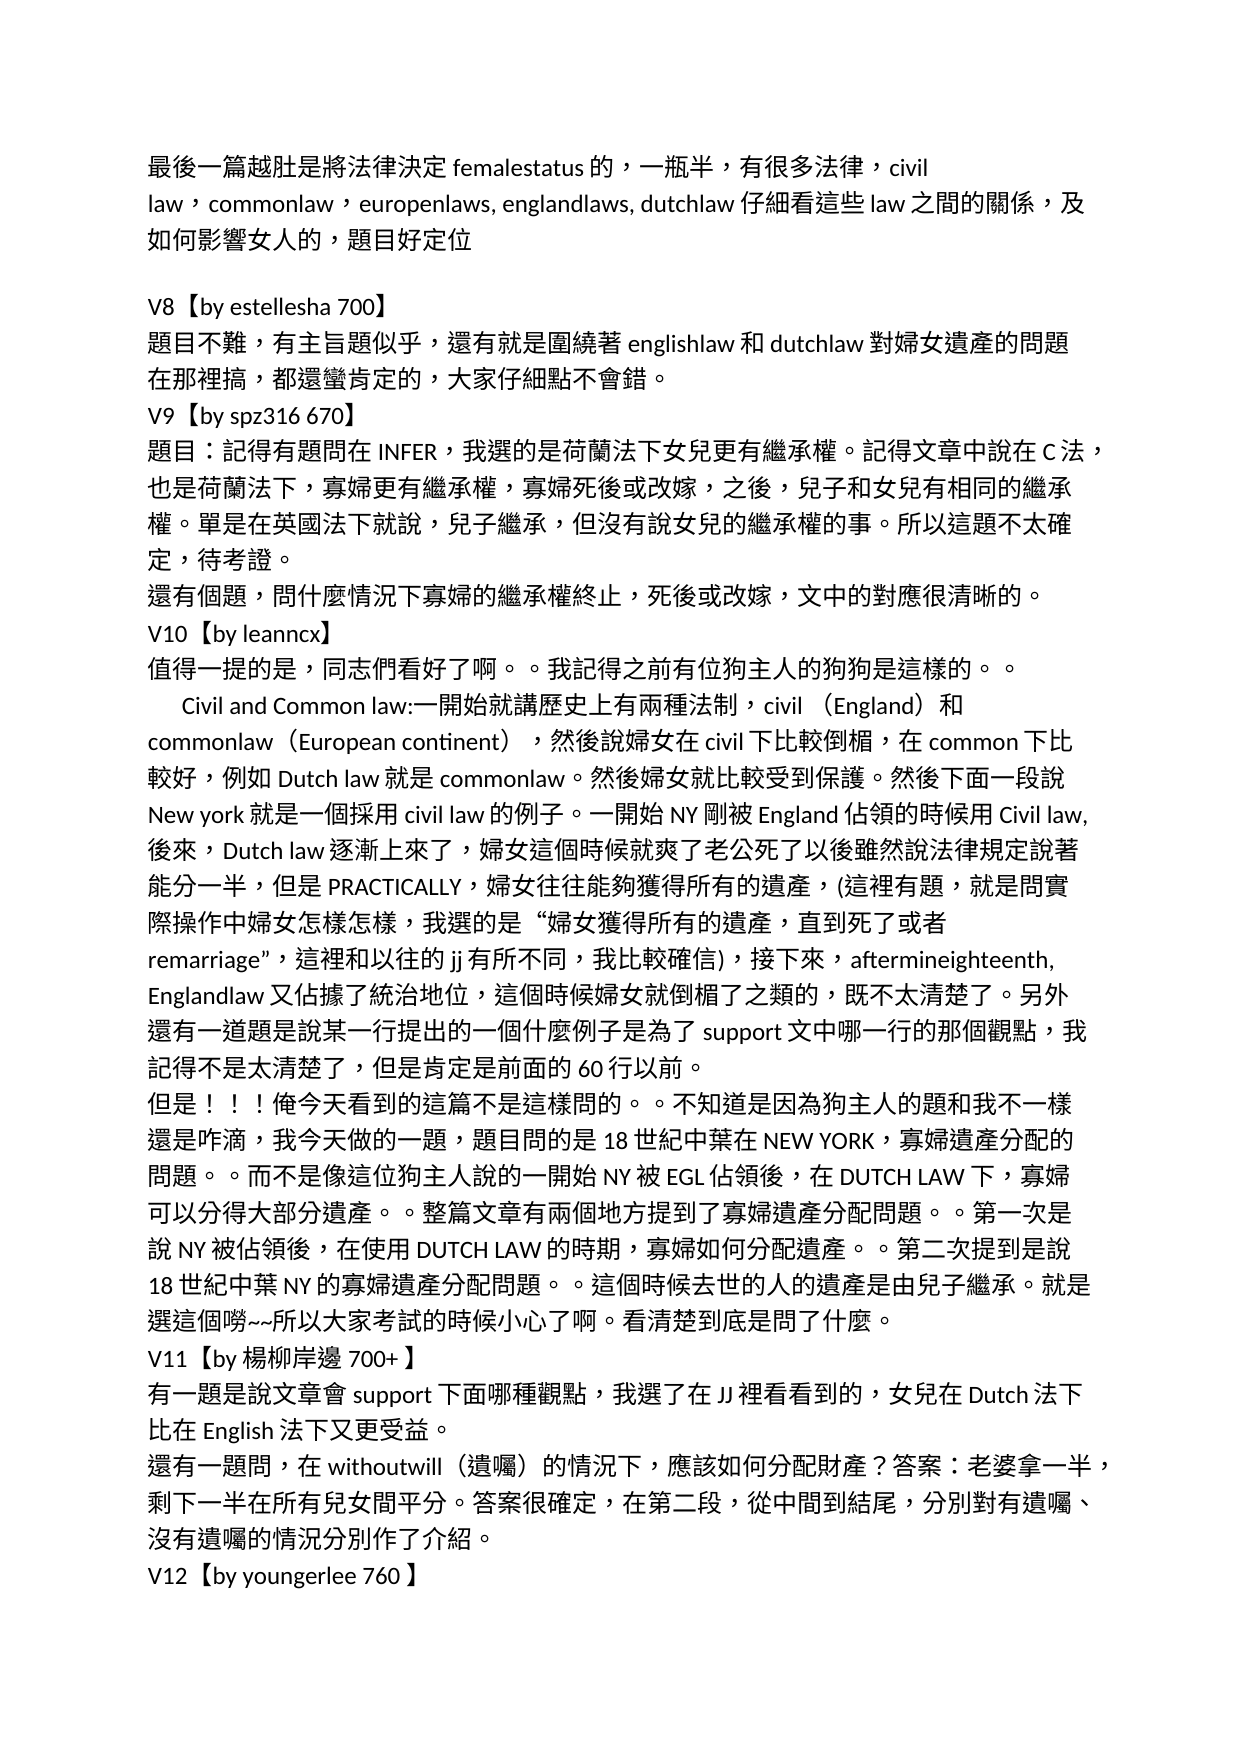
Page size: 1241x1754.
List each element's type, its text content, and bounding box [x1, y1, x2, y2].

text 但是！！！俺今天看到的這篇不是這樣問的。。不知道是因為狗主人的題和我不一樣還是咋滴，我今天做的一題，題目問的是18世紀中葉在NEW YORK，寡婦遺產分配的問題。。而不是像這位狗主人說的一開始NY被EGL佔領後，在DUTCH LAW下，寡婦可以分得大部分遺產。。整篇文章有兩個地方提到了寡婦遺產分配問題。。第一次是說NY被佔領後，在使用DUTCH LAW的時期，寡婦如何分配遺產。。第二次提到是說18世紀中葉NY的寡婦遺產分配問題。。這個時候去世的人的遺產是由兒子繼承。就是選這個嘮~~所以大家考試的時候小心了啊。看清楚到底是問了什麼。 [148, 1084, 1093, 1338]
text 題目：記得有題問在INFER，我選的是荷蘭法下女兒更有繼承權。記得文章中說在C法，也是荷蘭法下，寡婦更有繼承權，寡婦死後或改嫁，之後，兒子和女兒有相同的繼承權。單是在英國法下就說，兒子繼承，但沒有說女兒的繼承權的事。所以這題不太確定，待考證。 [148, 432, 1093, 577]
text V11【by 楊柳岸邊 700+ 】 [148, 1338, 1093, 1374]
text 還有一題問，在withoutwill（遺囑）的情況下，應該如何分配財產？答案：老婆拿一半，剩下一半在所有兒女間平分。答案很確定，在第二段，從中間到結尾，分別對有遺囑、沒有遺囑的情況分別作了介紹。 [148, 1447, 1093, 1556]
text 還有個題，問什麼情況下寡婦的繼承權終止，死後或改嫁，文中的對應很清晰的。 [148, 577, 1093, 613]
text V9【by spz316 670】 [148, 396, 1093, 432]
text 最後一篇越肚是將法律決定femalestatus的，一瓶半，有很多法律，civil law，commonlaw，europenlaws, englandlaws, dutchlaw仔細看這些law之間的關係，及如何影響女人的，題目好定位 [148, 148, 1093, 256]
text 有一題是說文章會support下面哪種觀點，我選了在JJ裡看看到的，女兒在Dutch法下比在English法下又更受益。 [148, 1374, 1093, 1447]
text V12【by youngerlee 760 】 [148, 1556, 1093, 1592]
text 題目不難，有主旨題似乎，還有就是圍繞著englishlaw和dutchlaw對婦女遺產的問題在那裡搞，都還蠻肯定的，大家仔細點不會錯。 [148, 323, 1093, 396]
text Civil and Common law:一開始就講歷史上有兩種法制，civil （England）和commonlaw（European continent），然後說婦女在civil下比較倒楣，在common下比較好，例如Dutch law就是commonlaw。然後婦女就比較受到保護。然後下面一段說New york就是一個採用civil law的例子。一開始NY剛被England佔領的時候用Civil law,後來，Dutch law逐漸上來了，婦女這個時候就爽了老公死了以後雖然說法律規定說著能分一半，但是PRACTICALLY，婦女往往能夠獲得所有的遺產，(這裡有題，就是問實際操作中婦女怎樣怎樣，我選的是“婦女獲得所有的遺產，直到死了或者remarriage”，這裡和以往的jj有所不同，我比較確信)，接下來，aftermineighteenth, Englandlaw又佔據了統治地位，這個時候婦女就倒楣了之類的，既不太清楚了。另外還有一道題是說某一行提出的一個什麼例子是為了support文中哪一行的那個觀點，我記得不是太清楚了，但是肯定是前面的60行以前。 [148, 686, 1093, 1084]
text V10【by leanncx】 [148, 613, 1093, 649]
text V8【by estellesha 700】 [148, 287, 1093, 323]
text 值得一提的是，同志們看好了啊。。我記得之前有位狗主人的狗狗是這樣的。。 [148, 649, 1093, 686]
